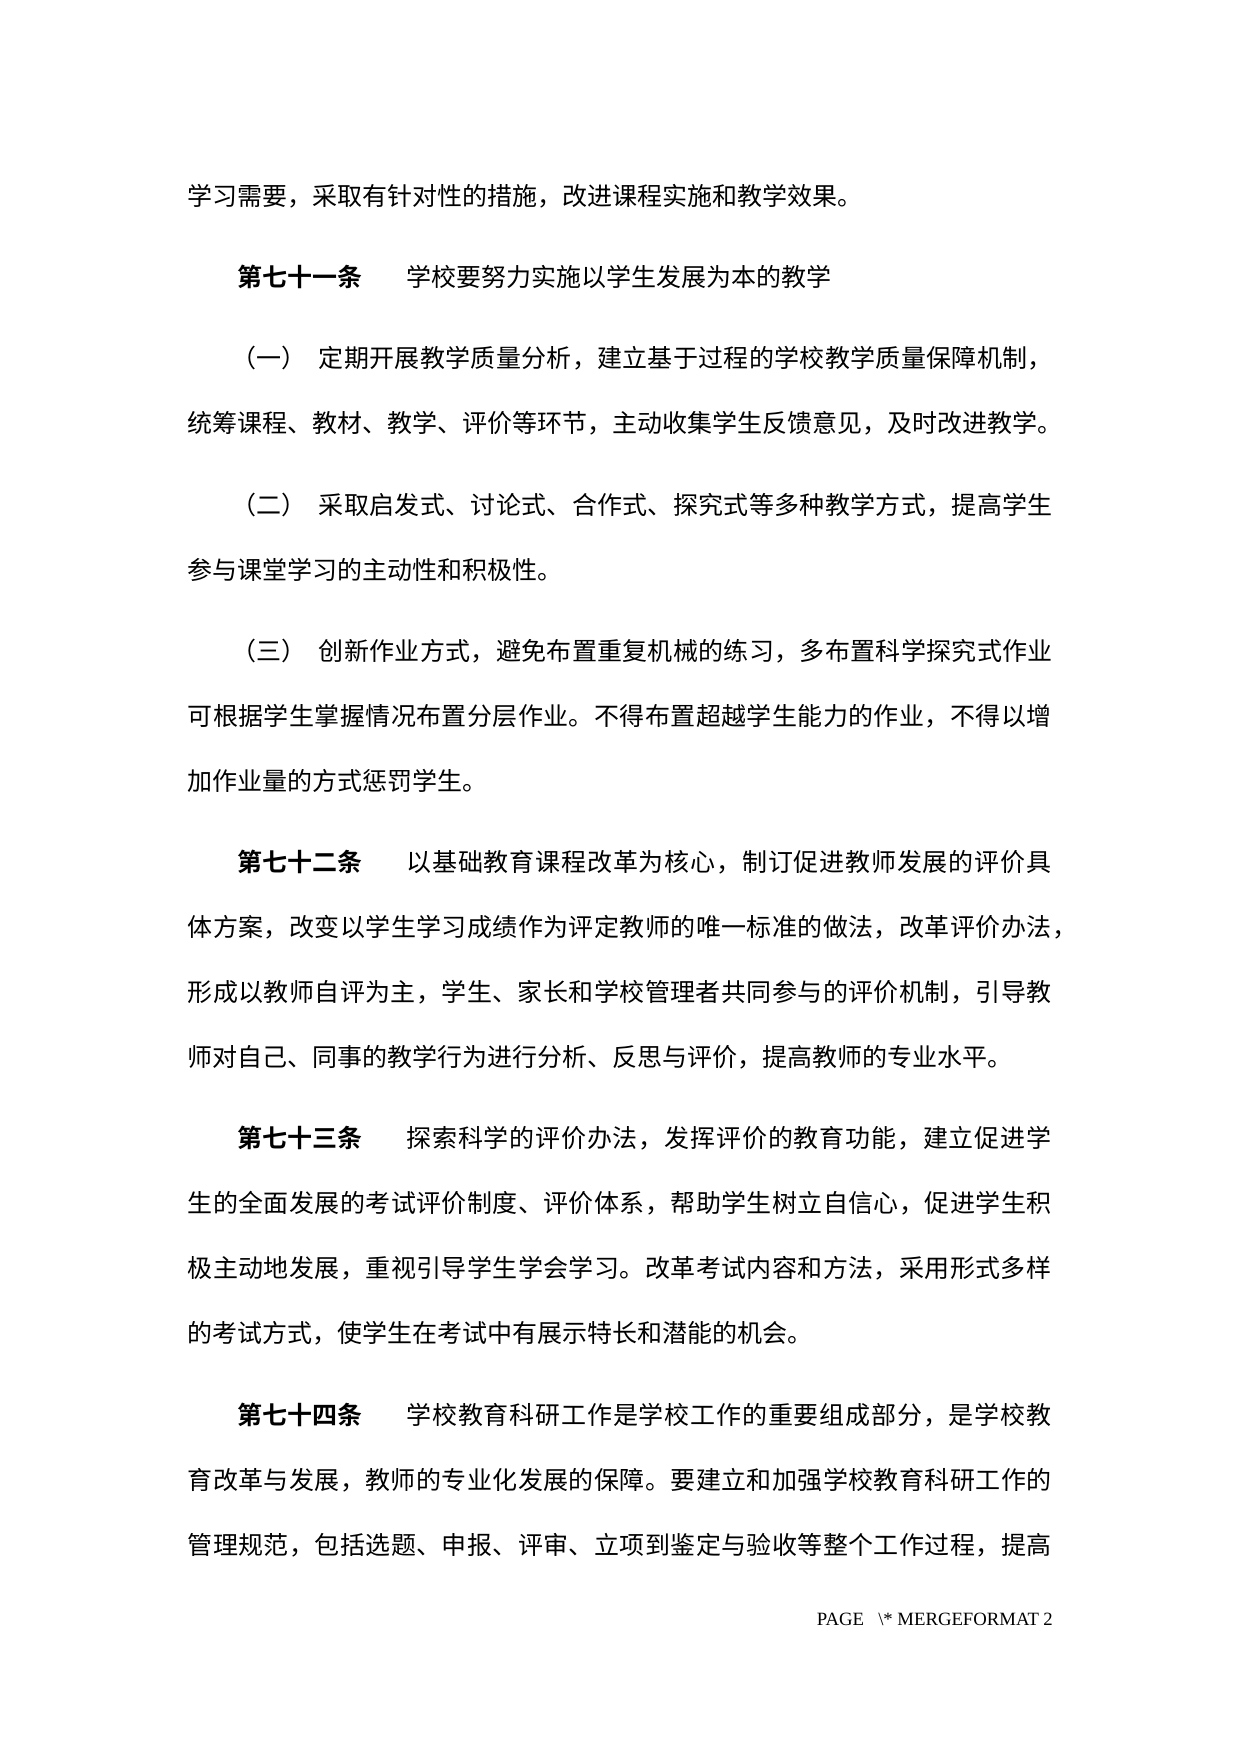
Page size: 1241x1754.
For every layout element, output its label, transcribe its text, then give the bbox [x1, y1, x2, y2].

list 定期开展教学质量分析，建立基于过程的学校教学质量保障机制，统筹课程、教材、教学、评价等环节，主动收集学生反馈意见，及时改进教学。 [187, 324, 1053, 454]
list 探索科学的评价办法，发挥评价的教育功能，建立促进学生的全面发展的考试评价制度、评价体系，帮助学生树立自信心，促进学生积极主动地发展，重视引导学生学会学习。改革考试内容和方法，采用形式多样的考试方式，使学生在考试中有展示特长和潜能的机会。 [187, 1104, 1053, 1364]
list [187, 162, 1053, 227]
list 学校要努力实施以学生发展为本的教学 [187, 243, 1053, 308]
list 以基础教育课程改革为核心，制订促进教师发展的评价具体方案，改变以学生学习成绩作为评定教师的唯一标准的做法，改革评价办法，形成以教师自评为主，学生、家长和学校管理者共同参与的评价机制，引导教师对自己、同事的教学行为进行分析、反思与评价，提高教师的专业水平。 [187, 828, 1053, 1088]
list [187, 1381, 1053, 1576]
list 创新作业方式，避免布置重复机械的练习，多布置科学探究式作业。可根据学生掌握情况布置分层作业。不得布置超越学生能力的作业，不得以增加作业量的方式惩罚学生。 [187, 617, 1053, 812]
list 采取启发式、讨论式、合作式、探究式等多种教学方式，提高学生参与课堂学习的主动性和积极性。 [187, 471, 1053, 601]
